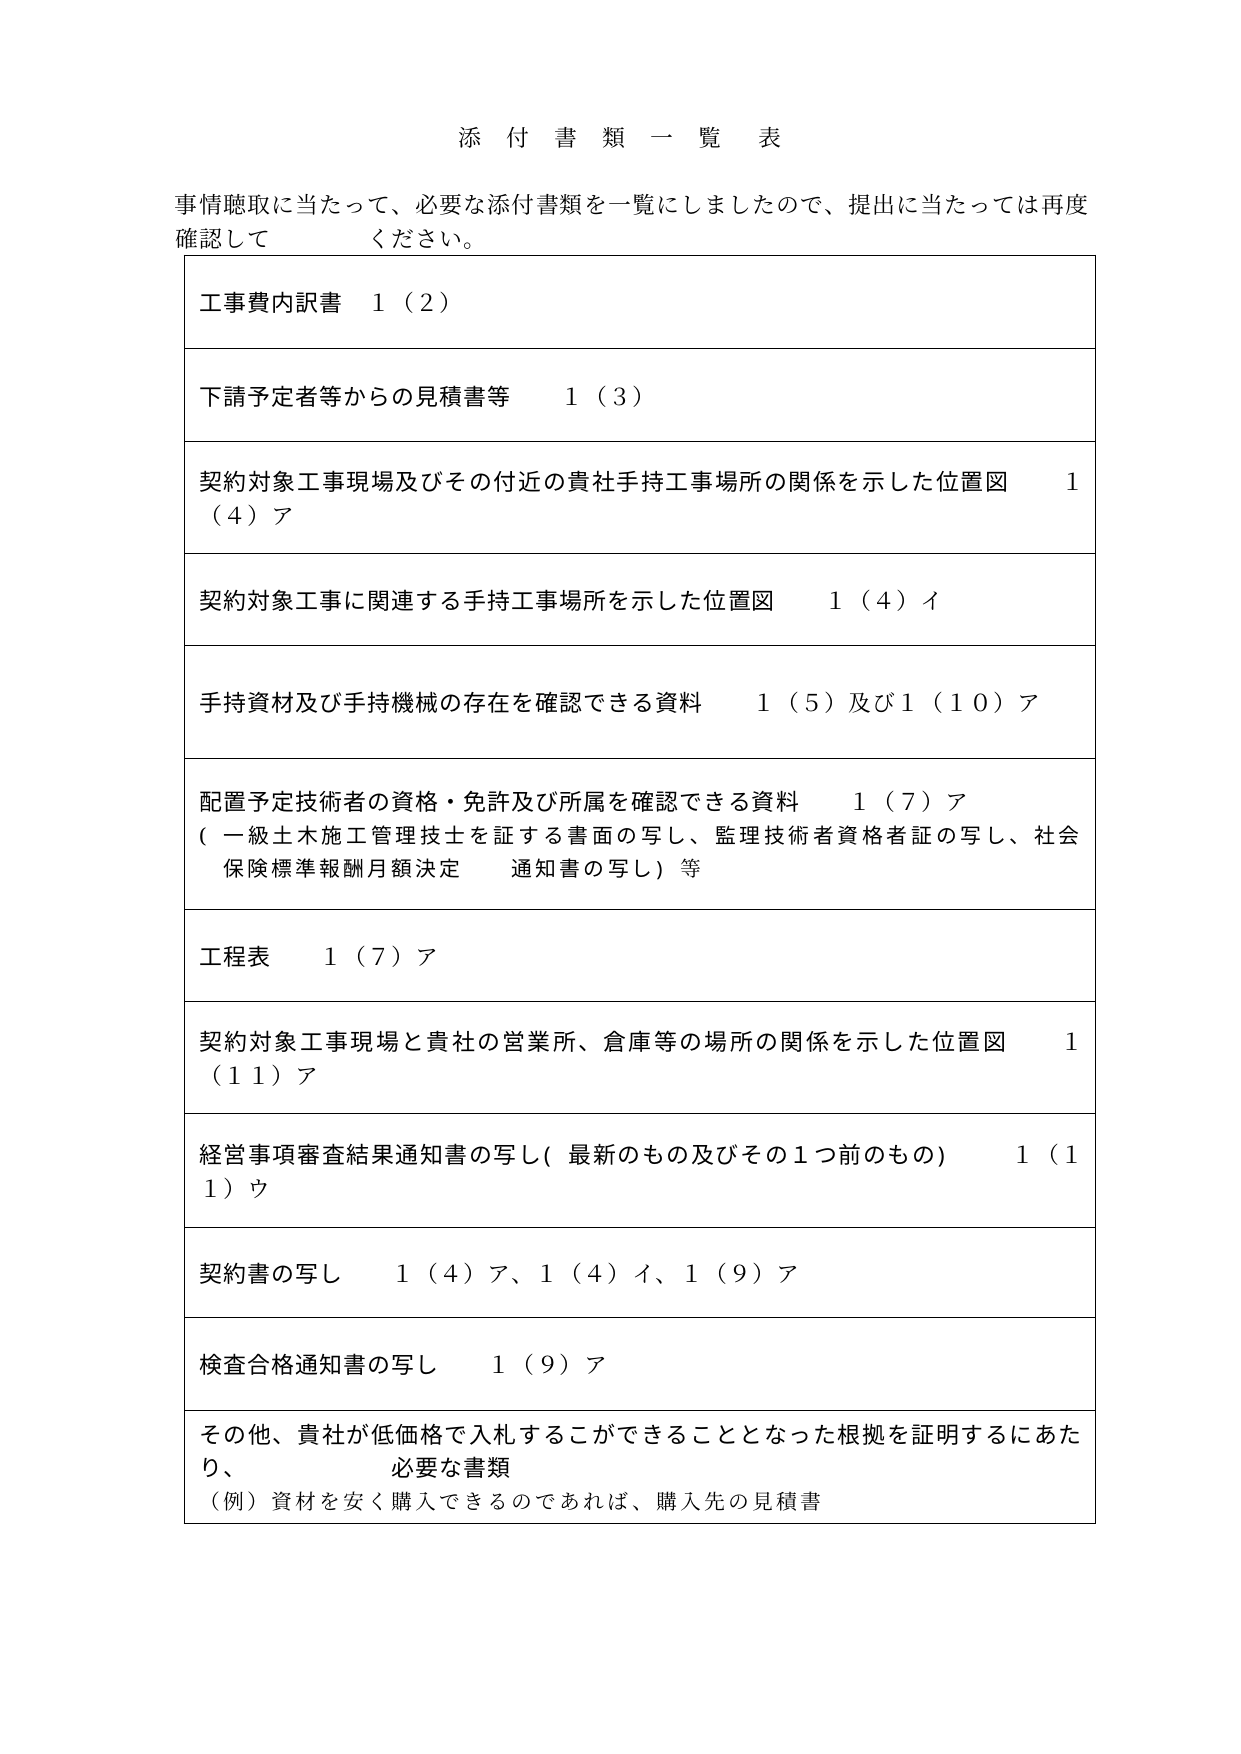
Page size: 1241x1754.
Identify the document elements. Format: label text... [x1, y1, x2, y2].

table_cell 配置予定技術者の資格・免許及び所属を確認できる資料 １（７）ア (一級土木施工管理技士を証する書面の写し､監理技術者資格者証の写し、社会保険標準報酬月額決定 通知書の写し)等 [185, 759, 1095, 909]
text 事情聴取に当たって、必要な添付書類を一覧にしましたので、提出に当たっては再度確認して ください。 [151, 187, 1089, 254]
table_cell 契約対象工事現場及びその付近の貴社手持工事場所の関係を示した位置図 １（４）ア [185, 442, 1095, 553]
table_cell 契約対象工事に関連する手持工事場所を示した位置図 １（４）イ [185, 554, 1095, 645]
table_cell 手持資材及び手持機械の存在を確認できる資料 １（５）及び１（１０）ア [185, 646, 1095, 758]
table_cell その他、貴社が低価格で入札するこができることとなった根拠を証明するにあたり、 必要な書類 （例）資材を安く購入できるのであれば、購入先の見積書 [185, 1411, 1095, 1523]
table_cell 下請予定者等からの見積書等 １（３） [185, 349, 1095, 441]
table_cell 工程表 １（７）ア [185, 910, 1095, 1001]
table_cell 経営事項審査結果通知書の写し(最新のもの及びその１つ前のもの) １（１１）ウ [185, 1114, 1095, 1227]
table_header 工事費内訳書 １（２） [185, 256, 1095, 348]
table_cell 契約書の写し １（４）ア、１（４）イ、１（９）ア [185, 1228, 1095, 1317]
table_cell 検査合格通知書の写し １（９）ア [185, 1318, 1095, 1410]
table_cell 契約対象工事現場と貴社の営業所、倉庫等の場所の関係を示した位置図 １（１１）ア [185, 1002, 1095, 1113]
text 添付書類一覧表 [151, 120, 1089, 153]
